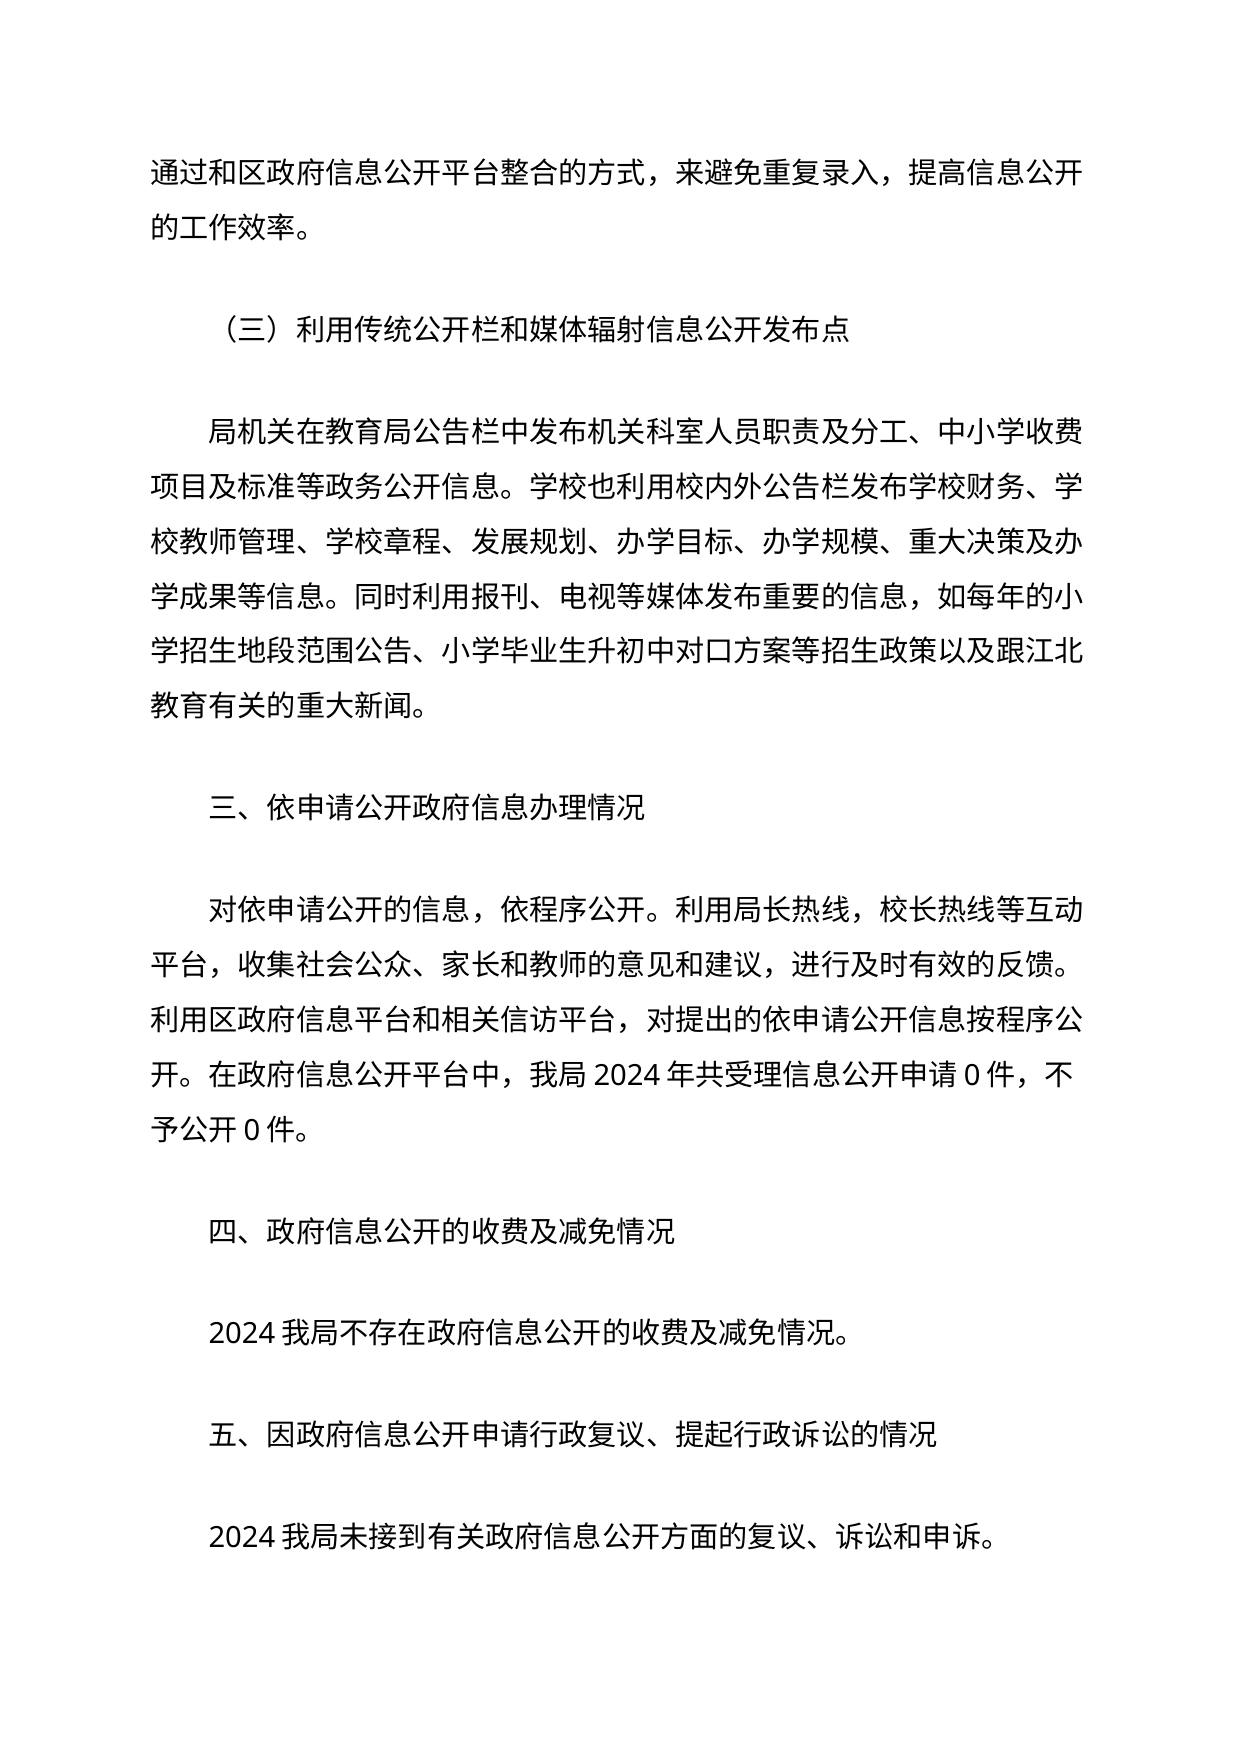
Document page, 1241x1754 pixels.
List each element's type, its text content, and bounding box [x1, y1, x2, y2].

text 三、依申请公开政府信息办理情况 [150, 785, 1090, 827]
text 四、政府信息公开的收费及减免情况 [150, 1208, 1090, 1250]
text 对依申请公开的信息，依程序公开。利用局长热线，校长热线等互动平台，收集社会公众、家长和教师的意见和建议，进行及时有效的反馈。利用区政府信息平台和相关信访平台，对提出的依申请公开信息按程序公开。在政府信息公开平台中，我局2024年共受理信息公开申请0件，不予公开0件。 [150, 886, 1090, 1148]
text 2024我局不存在政府信息公开的收费及减免情况。 [150, 1310, 1090, 1352]
text 五、因政府信息公开申请行政复议、提起行政诉讼的情况 [150, 1412, 1090, 1454]
text （三）利用传统公开栏和媒体辐射信息公开发布点 [150, 307, 1090, 349]
text 2024我局未接到有关政府信息公开方面的复议、诉讼和申诉。 [150, 1514, 1090, 1556]
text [150, 150, 1090, 247]
text 局机关在教育局公告栏中发布机关科室人员职责及分工、中小学收费项目及标准等政务公开信息。学校也利用校内外公告栏发布学校财务、学校教师管理、学校章程、发展规划、办学目标、办学规模、重大决策及办学成果等信息。同时利用报刊、电视等媒体发布重要的信息，如每年的小学招生地段范围公告、小学毕业生升初中对口方案等招生政策以及跟江北教育有关的重大新闻。 [150, 408, 1090, 725]
